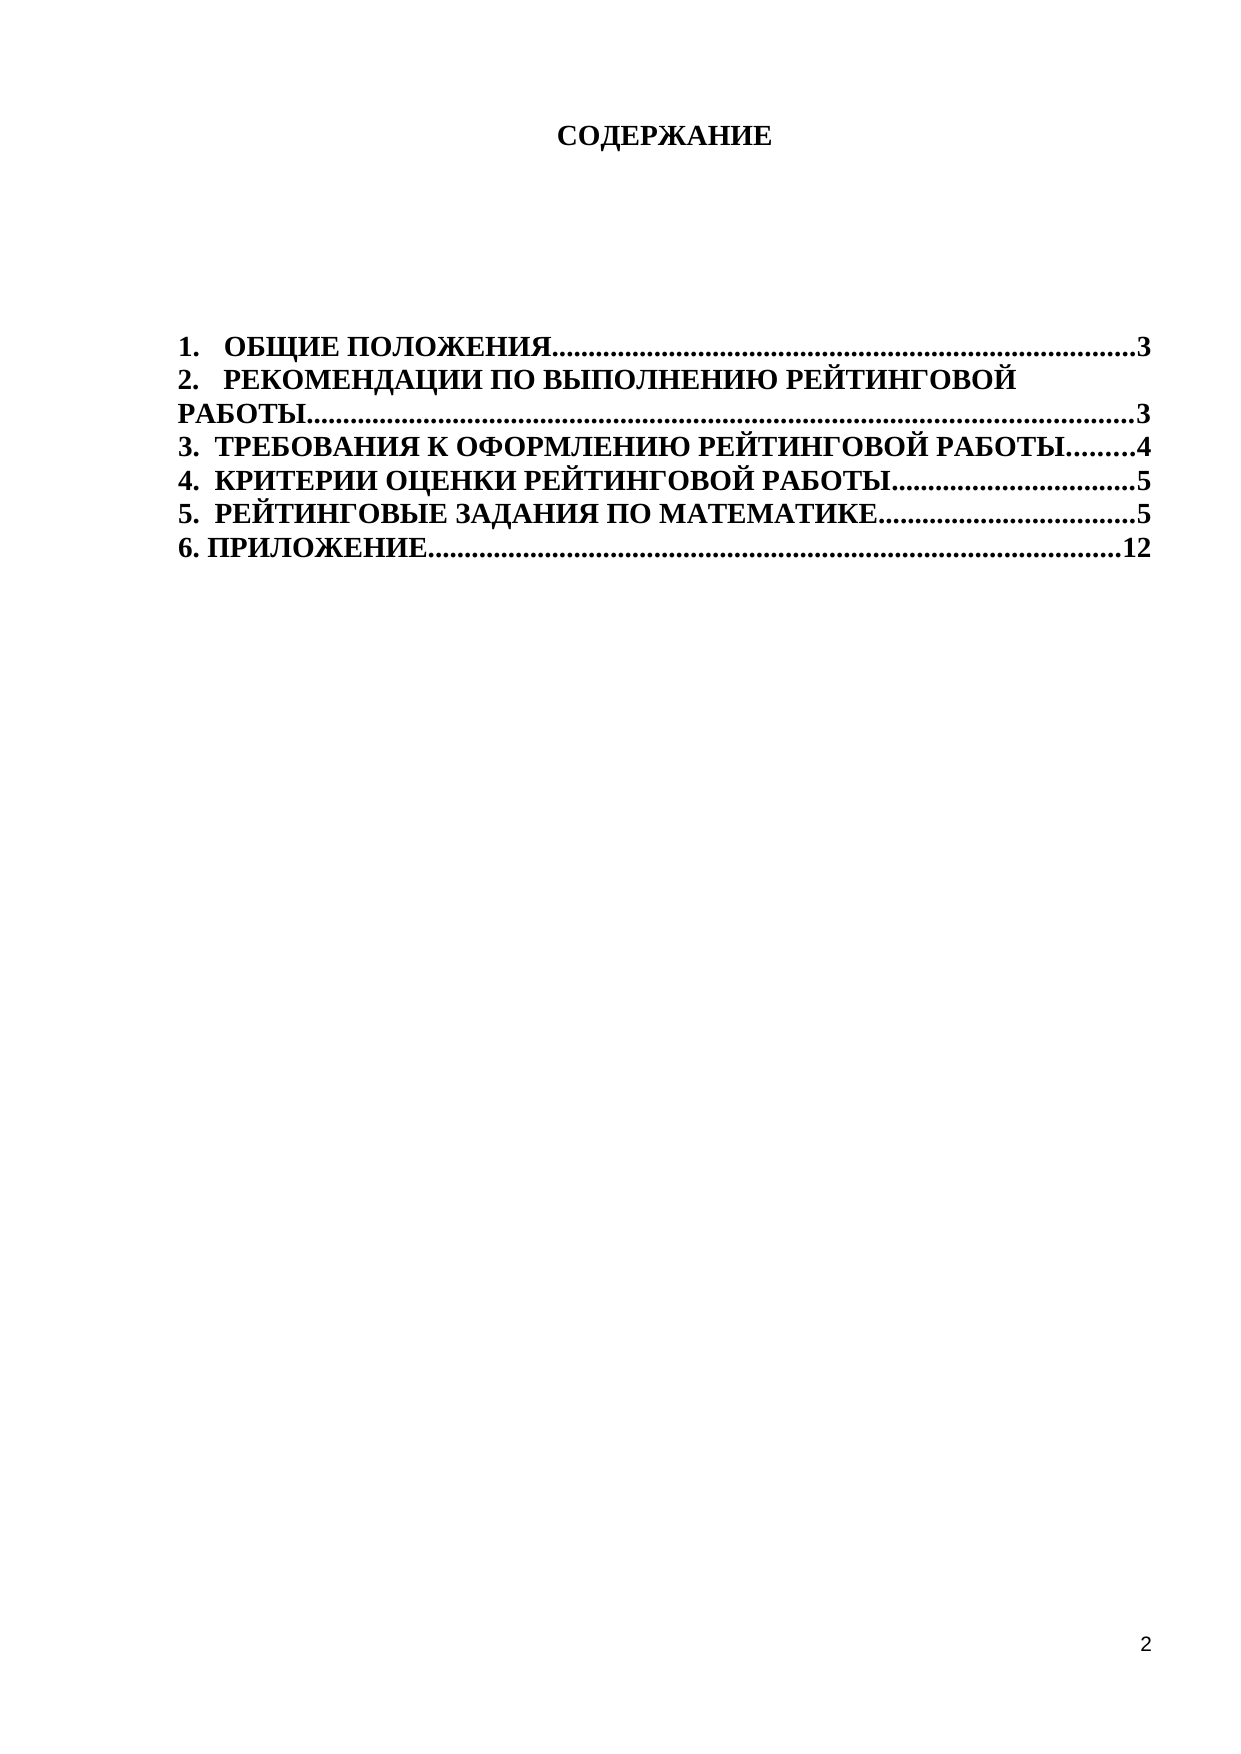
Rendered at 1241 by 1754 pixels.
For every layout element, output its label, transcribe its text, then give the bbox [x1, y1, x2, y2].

subtitle СОДЕРЖАНИЕ [177, 118, 1152, 152]
